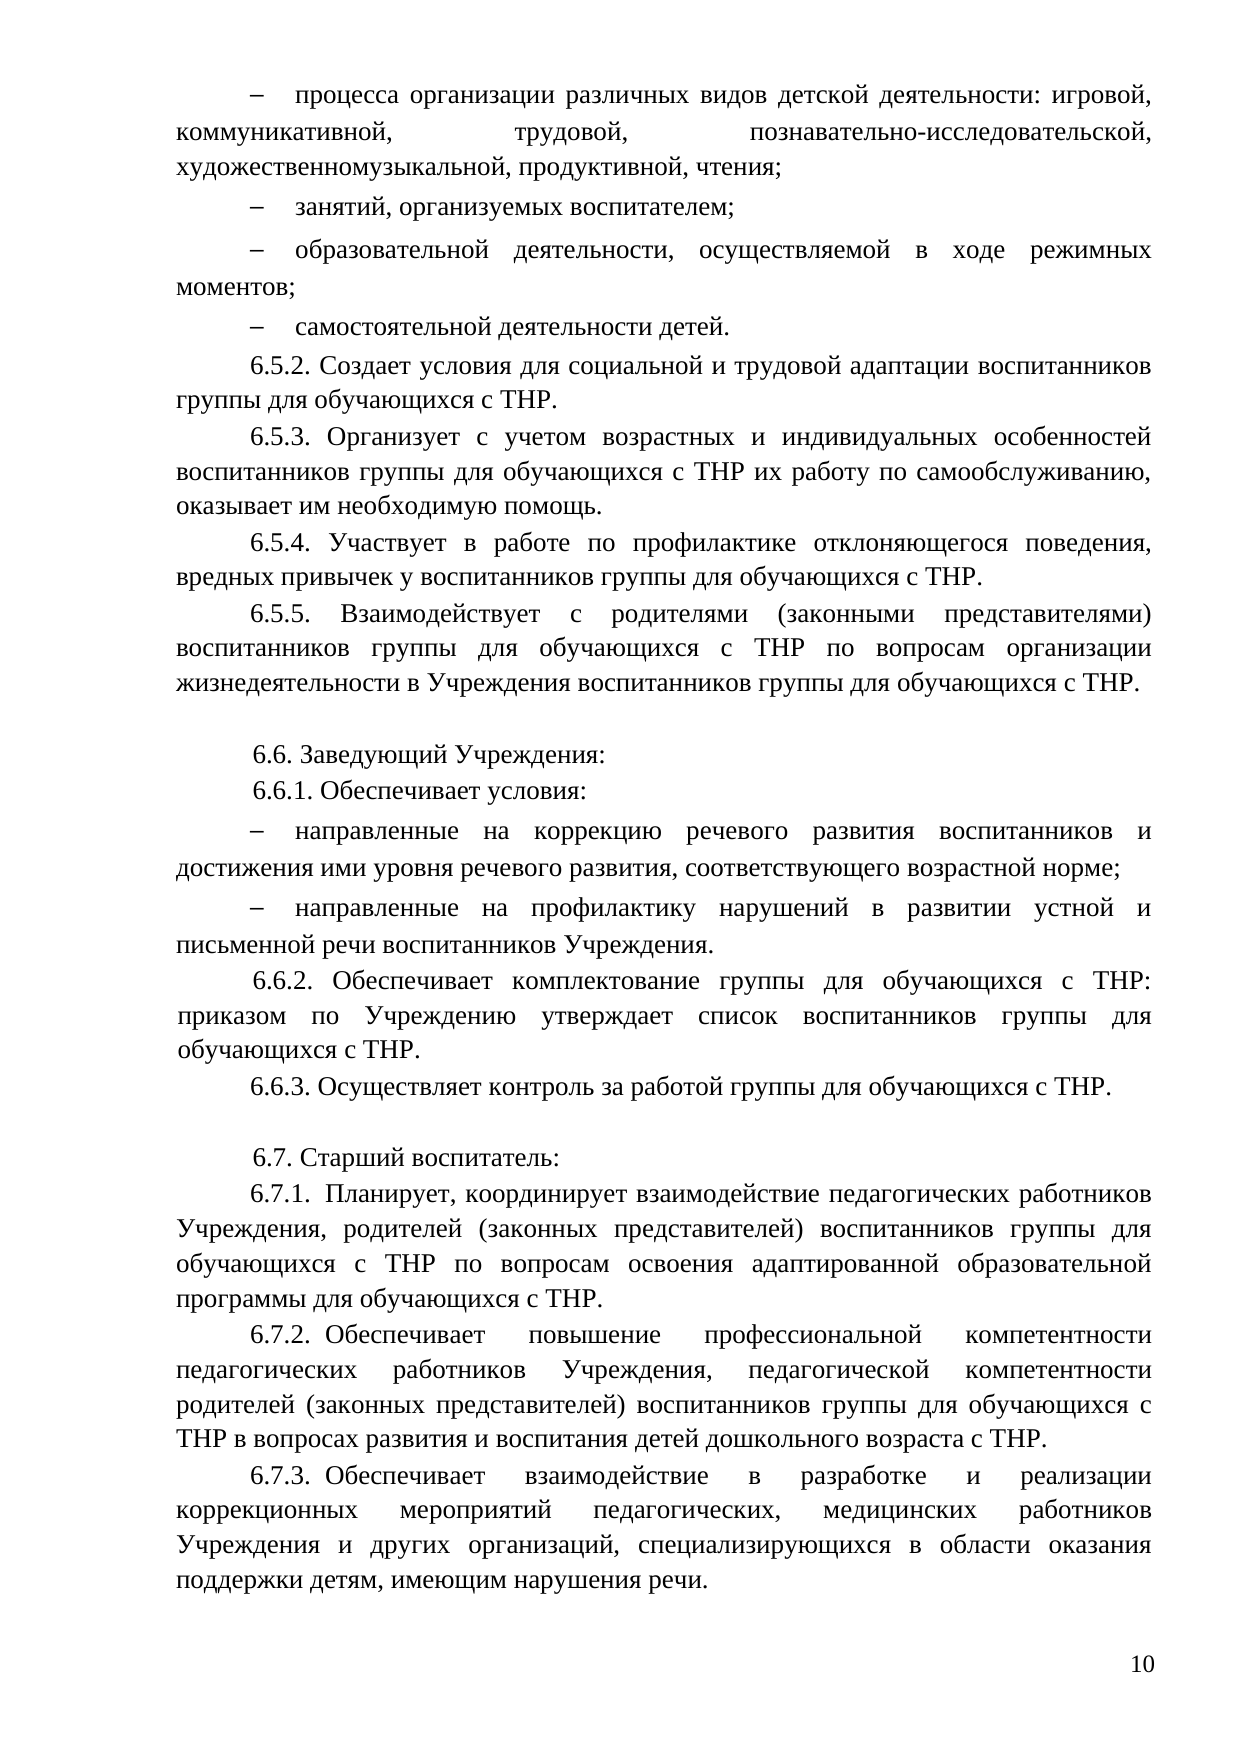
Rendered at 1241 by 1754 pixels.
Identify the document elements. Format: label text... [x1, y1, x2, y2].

text 6.6. Заведующий Учреждения: [252, 738, 1153, 769]
text 6.5.2. Создает условия для социальной и трудовой адаптации воспитанников группы для обучающихся с ТНР. [176, 349, 1153, 415]
list занятий, организуемых воспитателем; [176, 187, 1153, 223]
list Обеспечивает взаимодействие в разработке и реализации коррекционных мероприятий педагогических, медицинских работников Учреждения и других организаций, специализирующихся в области оказания поддержки детям, имеющим нарушения речи. [176, 1459, 1153, 1594]
list направленные на коррекцию речевого развития воспитанников и достижения ими уровня речевого развития, соответствующего возрастной норме; [176, 810, 1153, 882]
text 6.5.3. Организует с учетом возрастных и индивидуальных особенностей воспитанников группы для обучающихся с ТНР их работу по самообслуживанию, оказывает им необходимую помощь. [176, 420, 1153, 521]
text 6.5.4. Участвует в работе по профилактике отклоняющегося поведения, вредных привычек у воспитанников группы для обучающихся с ТНР. [176, 526, 1153, 592]
list направленные на профилактику нарушений в развитии устной и письменной речи воспитанников Учреждения. [176, 887, 1153, 959]
list образовательной деятельности, осуществляемой в ходе режимных моментов; [176, 229, 1153, 301]
list Планирует, координирует взаимодействие педагогических работников Учреждения, родителей (законных представителей) воспитанников группы для обучающихся с ТНР по вопросам освоения адаптированной образовательной программы для обучающихся с ТНР. [176, 1178, 1153, 1313]
list Обеспечивает повышение профессиональной компетентности педагогических работников Учреждения, педагогической компетентности родителей (законных представителей) воспитанников группы для обучающихся с ТНР в вопросах развития и воспитания детей дошкольного возраста с ТНР. [176, 1318, 1153, 1454]
text 6.7. Старший воспитатель: [252, 1141, 1153, 1172]
text 6.5.5. Взаимодействует с родителями (законными представителями) воспитанников группы для обучающихся с ТНР по вопросам организации жизнедеятельности в Учреждения воспитанников группы для обучающихся с ТНР. [176, 597, 1153, 697]
list процесса организации различных видов детской деятельности: игровой, коммуникативной, трудовой, познавательно-исследовательской, художественномузыкальной, продуктивной, чтения; [176, 75, 1153, 181]
text 6.6.3. Осуществляет контроль за работой группы для обучающихся с ТНР. [250, 1070, 1153, 1101]
text 6.6.2. Обеспечивает комплектование группы для обучающихся с ТНР: приказом по Учреждению утверждает список воспитанников группы для обучающихся с ТНР. [177, 964, 1153, 1065]
list самостоятельной деятельности детей. [176, 306, 1153, 343]
text 6.6.1. Обеспечивает условия: [252, 774, 1153, 805]
